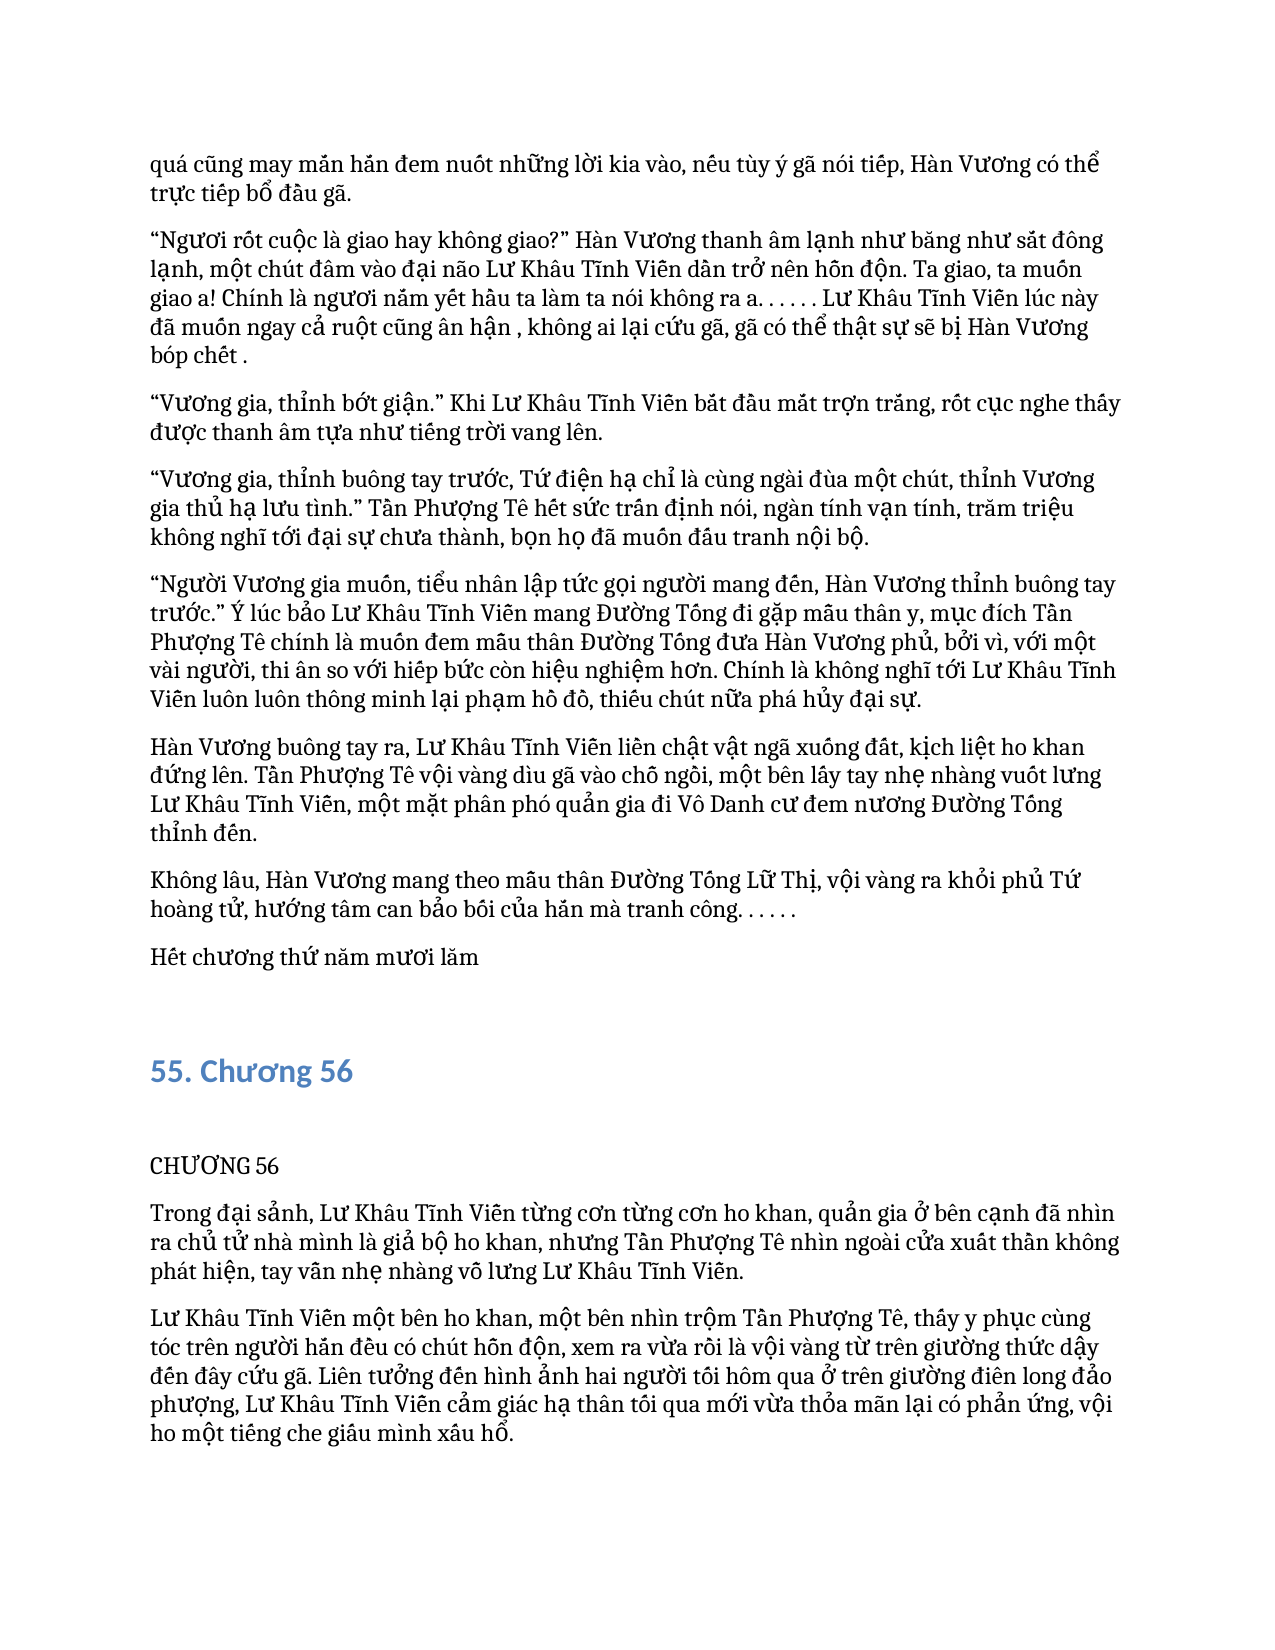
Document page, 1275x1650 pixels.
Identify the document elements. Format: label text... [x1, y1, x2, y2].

text “Vương gia, thỉnh buông tay trước, Tứ điện hạ chỉ là cùng ngài đùa một chút, thỉnh Vương gia thủ hạ lưu tình.” Tần Phượng Tê hết sức trấn định nói, ngàn tính vạn tính, trăm triệu không nghĩ tới đại sự chưa thành, bọn họ đã muốn đấu tranh nội bộ. [150, 465, 1125, 551]
text “Ngươi rốt cuộc là giao hay không giao?” Hàn Vương thanh âm lạnh như băng như sắt đông lạnh, một chút đâm vào đại não Lư Khâu Tĩnh Viễn dần trở nên hỗn độn. Ta giao, ta muốn giao a! Chính là ngươi nắm yết hầu ta làm ta nói không ra a. . . . . . Lư Khâu Tĩnh Viễn lúc này đã muốn ngay cả ruột cũng ân hận , không ai lại cứu gã, gã có thể thật sự sẽ bị Hàn Vương bóp chết . [150, 226, 1125, 370]
text CHƯƠNG 56 [150, 1094, 1125, 1180]
text “Vương gia, thỉnh bớt giận.” Khi Lư Khâu Tĩnh Viễn bắt đầu mắt trợn trắng, rốt cục nghe thấy được thanh âm tựa như tiếng trời vang lên. [150, 389, 1125, 446]
subtitle 55. Chương 56 [150, 1049, 1125, 1090]
text Lư Khâu Tĩnh Viễn một bên ho khan, một bên nhìn trộm Tần Phượng Tê, thấy y phục cùng tóc trên người hắn đều có chút hỗn độn, xem ra vừa rồi là vội vàng từ trên giường thức dậy đến đây cứu gã. Liên tưởng đến hình ảnh hai người tối hôm qua ở trên giường điên long đảo phượng, Lư Khâu Tĩnh Viễn cảm giác hạ thân tối qua mới vừa thỏa mãn lại có phản ứng, vội ho một tiếng che giấu mình xấu hổ. [150, 1304, 1125, 1448]
text Trong đại sảnh, Lư Khâu Tĩnh Viễn từng cơn từng cơn ho khan, quản gia ở bên cạnh đã nhìn ra chủ tử nhà mình là giả bộ ho khan, nhưng Tần Phượng Tê nhìn ngoài cửa xuất thần không phát hiện, tay vẫn nhẹ nhàng vỗ lưng Lư Khâu Tĩnh Viễn. [150, 1199, 1125, 1285]
text “Người Vương gia muốn, tiểu nhân lập tức gọi người mang đến, Hàn Vương thỉnh buông tay trước.” Ý lúc bảo Lư Khâu Tĩnh Viễn mang Đường Tống đi gặp mẫu thân y, mục đích Tần Phượng Tê chính là muốn đem mẫu thân Đường Tống đưa Hàn Vương phủ, bởi vì, với một vài người, thi ân so với hiếp bức còn hiệu nghiệm hơn. Chính là không nghĩ tới Lư Khâu Tĩnh Viễn luôn luôn thông minh lại phạm hồ đồ, thiếu chút nữa phá hủy đại sự. [150, 570, 1125, 714]
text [150, 150, 1125, 207]
text Hàn Vương buông tay ra, Lư Khâu Tĩnh Viễn liền chật vật ngã xuống đất, kịch liệt ho khan đứng lên. Tần Phượng Tê vội vàng dìu gã vào chỗ ngồi, một bên lấy tay nhẹ nhàng vuốt lưng Lư Khâu Tĩnh Viễn, một mặt phân phó quản gia đi Vô Danh cư đem nương Đường Tống thỉnh đến. [150, 732, 1125, 847]
text Hết chương thứ năm mươi lăm [150, 942, 1125, 1029]
text Không lâu, Hàn Vương mang theo mẫu thân Đường Tống Lữ Thị, vội vàng ra khỏi phủ Tứ hoàng tử, hướng tâm can bảo bối của hắn mà tranh công. . . . . . [150, 866, 1125, 924]
